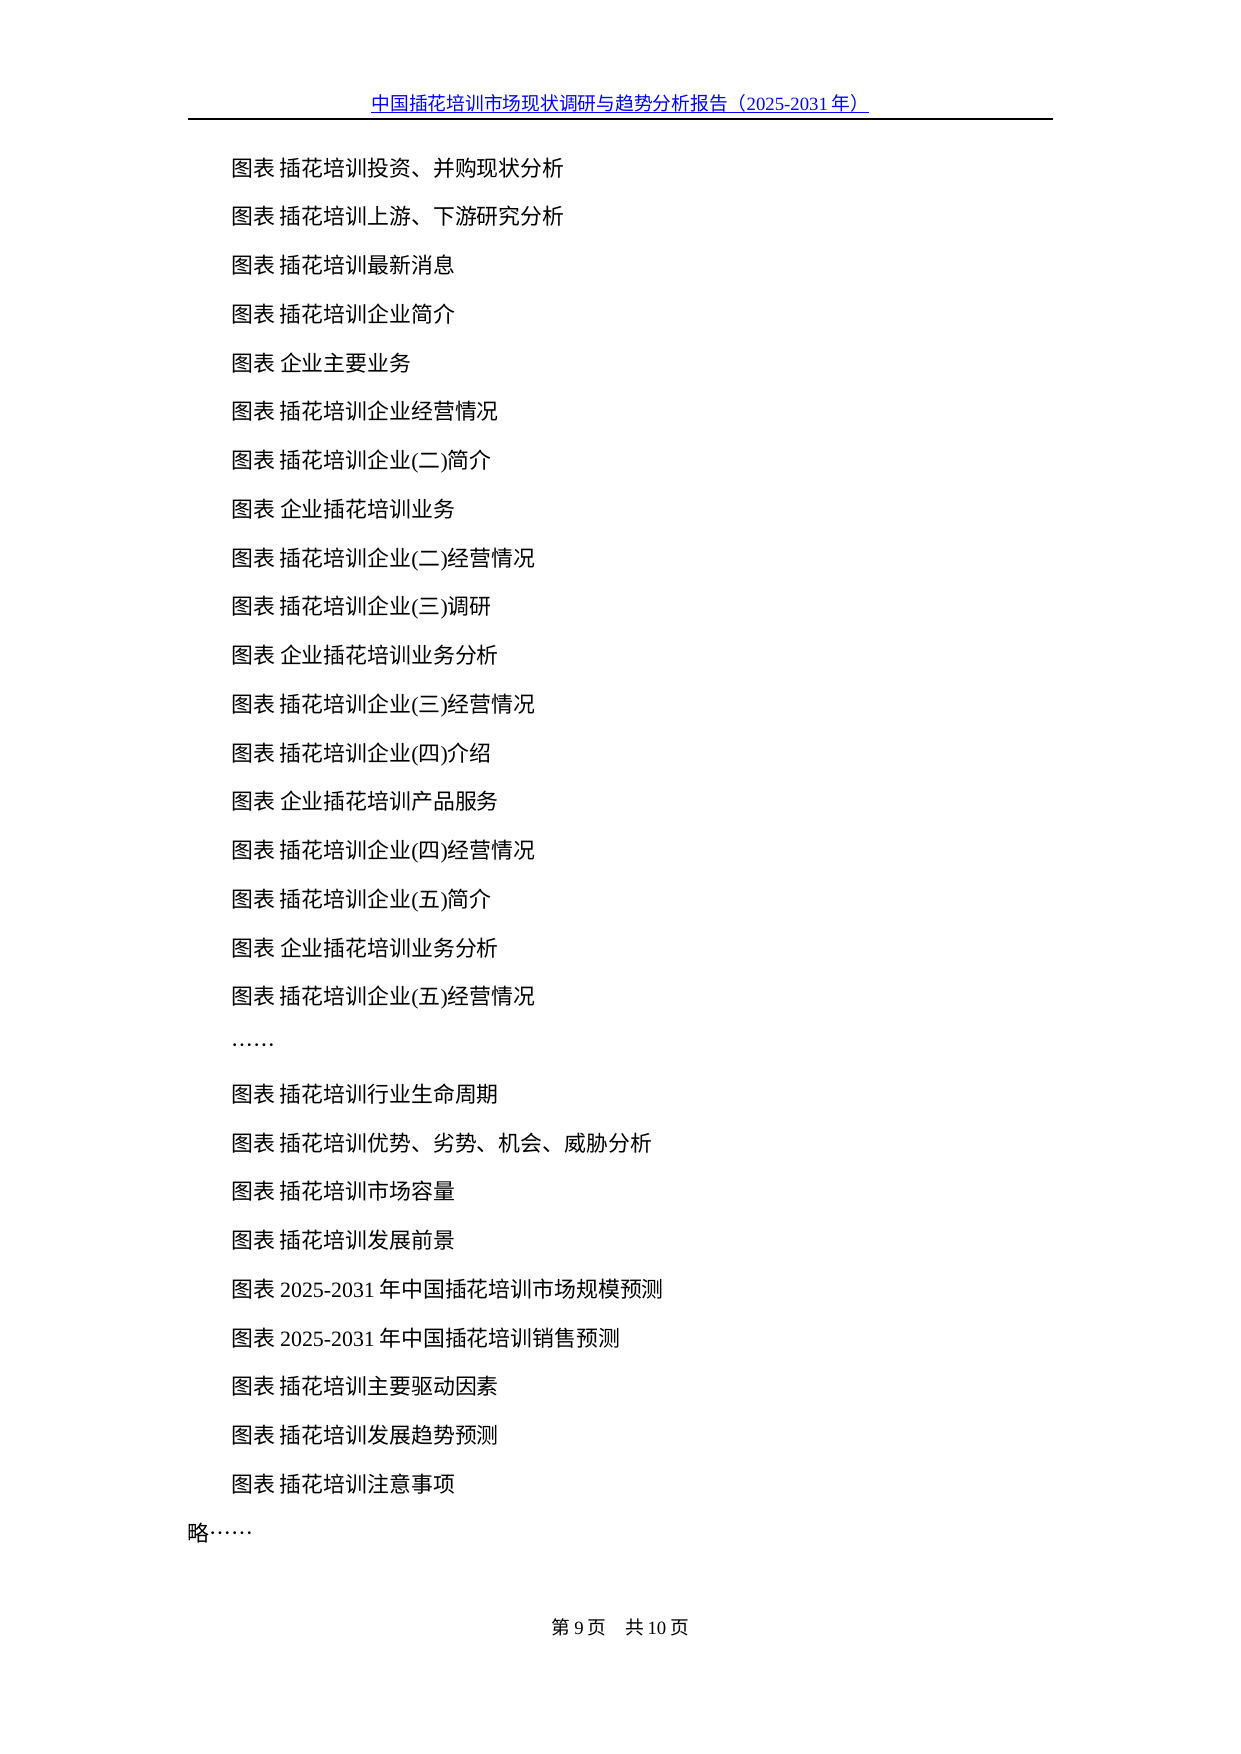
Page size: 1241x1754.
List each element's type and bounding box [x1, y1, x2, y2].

text [187, 150, 1053, 1548]
